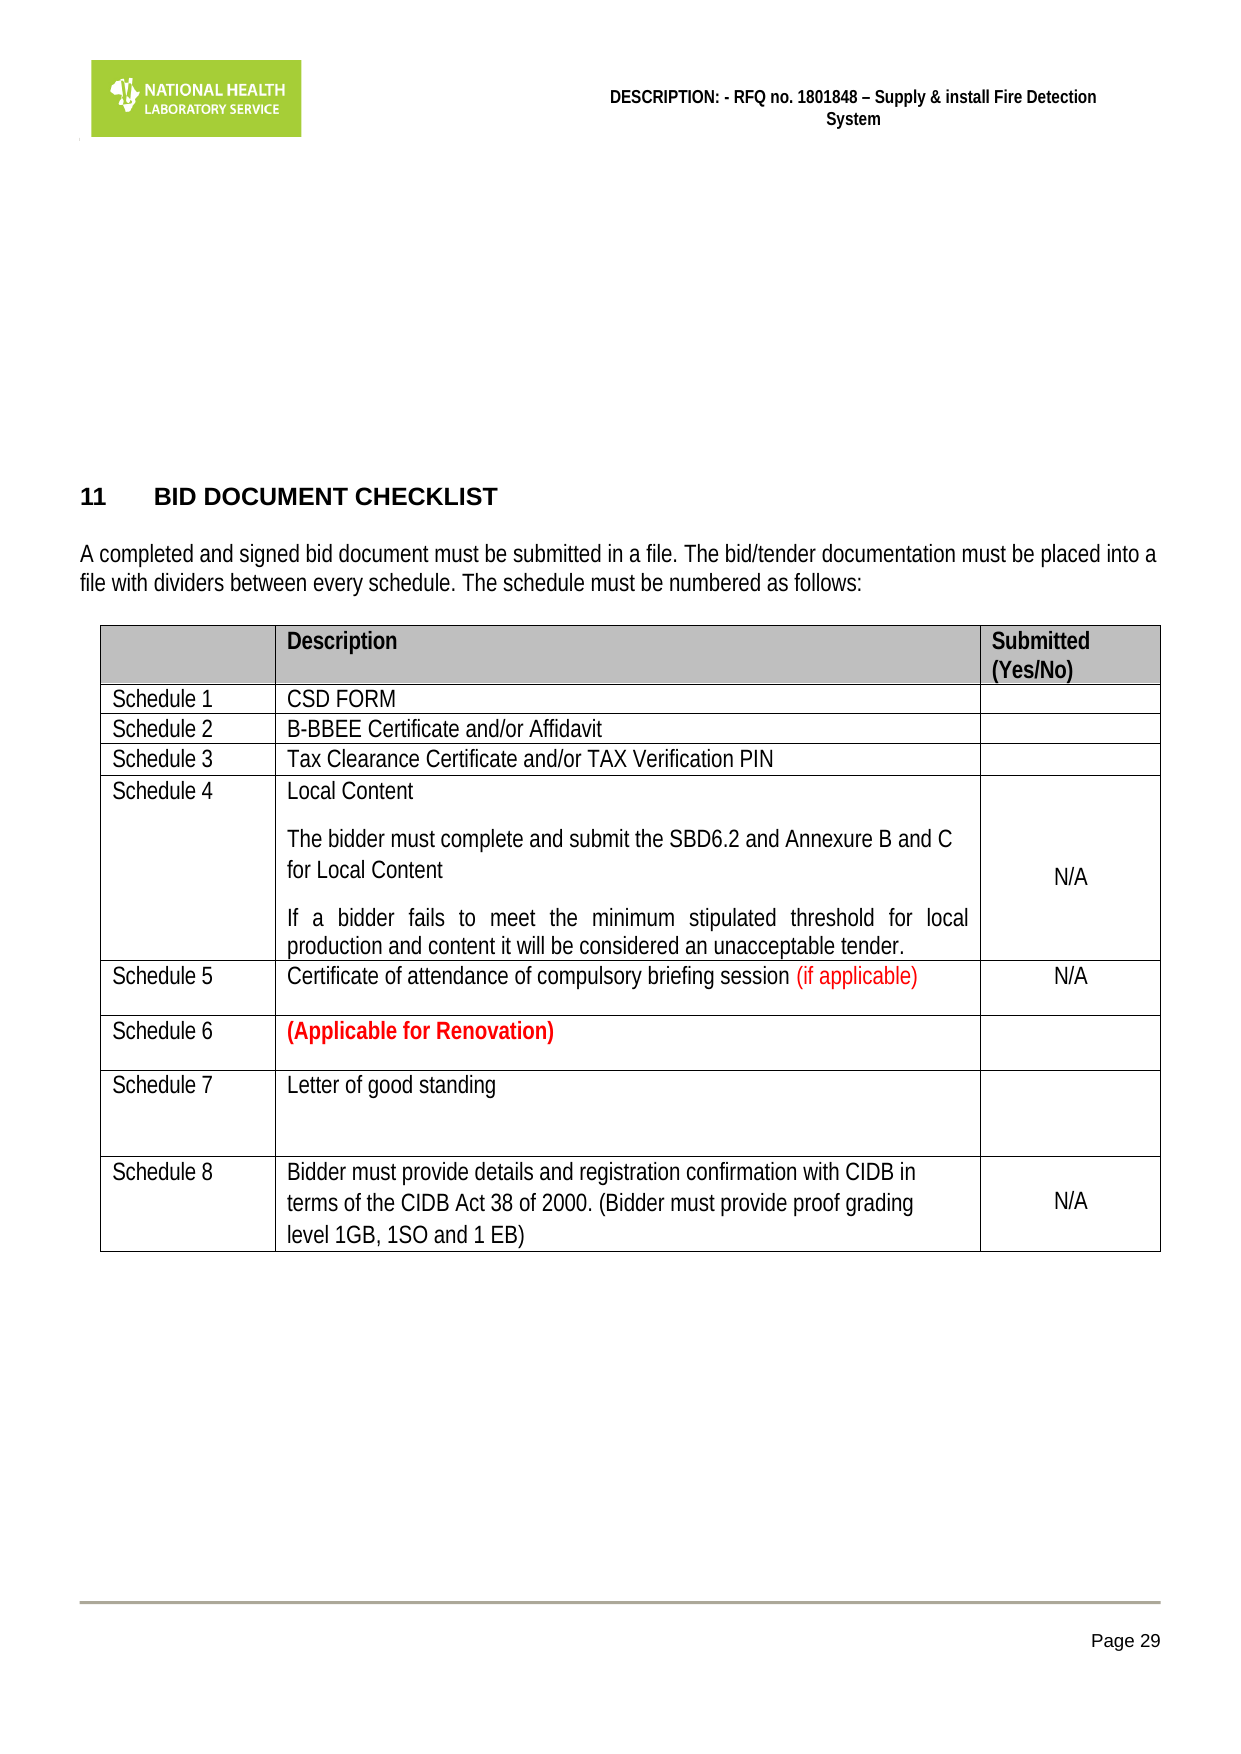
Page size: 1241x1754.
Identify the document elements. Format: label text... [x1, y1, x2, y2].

table_cell Schedule 5 [101, 961, 275, 1015]
table_cell Local Content The bidder must complete and submit the SBD6.2 and Annexure B and C for Local Content If a bidder fails to meet the minimum stipulated threshold for local production and content it will be considered an unacceptable tender. [276, 776, 980, 960]
table_cell N/A [981, 776, 1160, 960]
table_cell Certificate of attendance of compulsory briefing session (if applicable) [276, 961, 980, 1015]
table_cell [981, 714, 1160, 743]
table_cell [981, 685, 1160, 713]
table_cell Schedule 3 [101, 744, 275, 775]
table_cell N/A [981, 1157, 1160, 1251]
table_cell N/A [981, 961, 1160, 1015]
table_cell (Applicable for Renovation) [276, 1016, 980, 1069]
picture [91, 60, 302, 137]
subtitle BID DOCUMENT CHECKLIST [80, 482, 1161, 510]
table_header Submitted (Yes/No) [981, 626, 1160, 683]
table_cell Schedule 1 [101, 685, 275, 713]
table_cell Letter of good standing [276, 1071, 980, 1156]
table_cell Schedule 8 [101, 1157, 275, 1251]
table_cell Schedule 2 [101, 714, 275, 743]
table_header Description [276, 626, 980, 683]
table_cell Bidder must provide details and registration confirmation with CIDB in terms of the CIDB Act 38 of 2000. (Bidder must provide proof grading level 1GB, 1SO and 1 EB) [276, 1157, 980, 1251]
table_cell CSD FORM [276, 685, 980, 713]
table_cell Schedule 4 [101, 776, 275, 960]
table_header [101, 626, 275, 683]
table_cell Schedule 7 [101, 1071, 275, 1156]
table_cell [981, 1016, 1160, 1069]
table_cell [981, 1071, 1160, 1156]
table_cell B-BBEE Certificate and/or Affidavit [276, 714, 980, 743]
table_cell Tax Clearance Certificate and/or TAX Verification PIN [276, 744, 980, 775]
table_cell Schedule 6 [101, 1016, 275, 1069]
table_cell [981, 744, 1160, 775]
text A completed and signed bid document must be submitted in a file. The bid/tender documentation must be placed into a file with dividers between every schedule. The schedule must be numbered as follows: [80, 539, 1161, 596]
